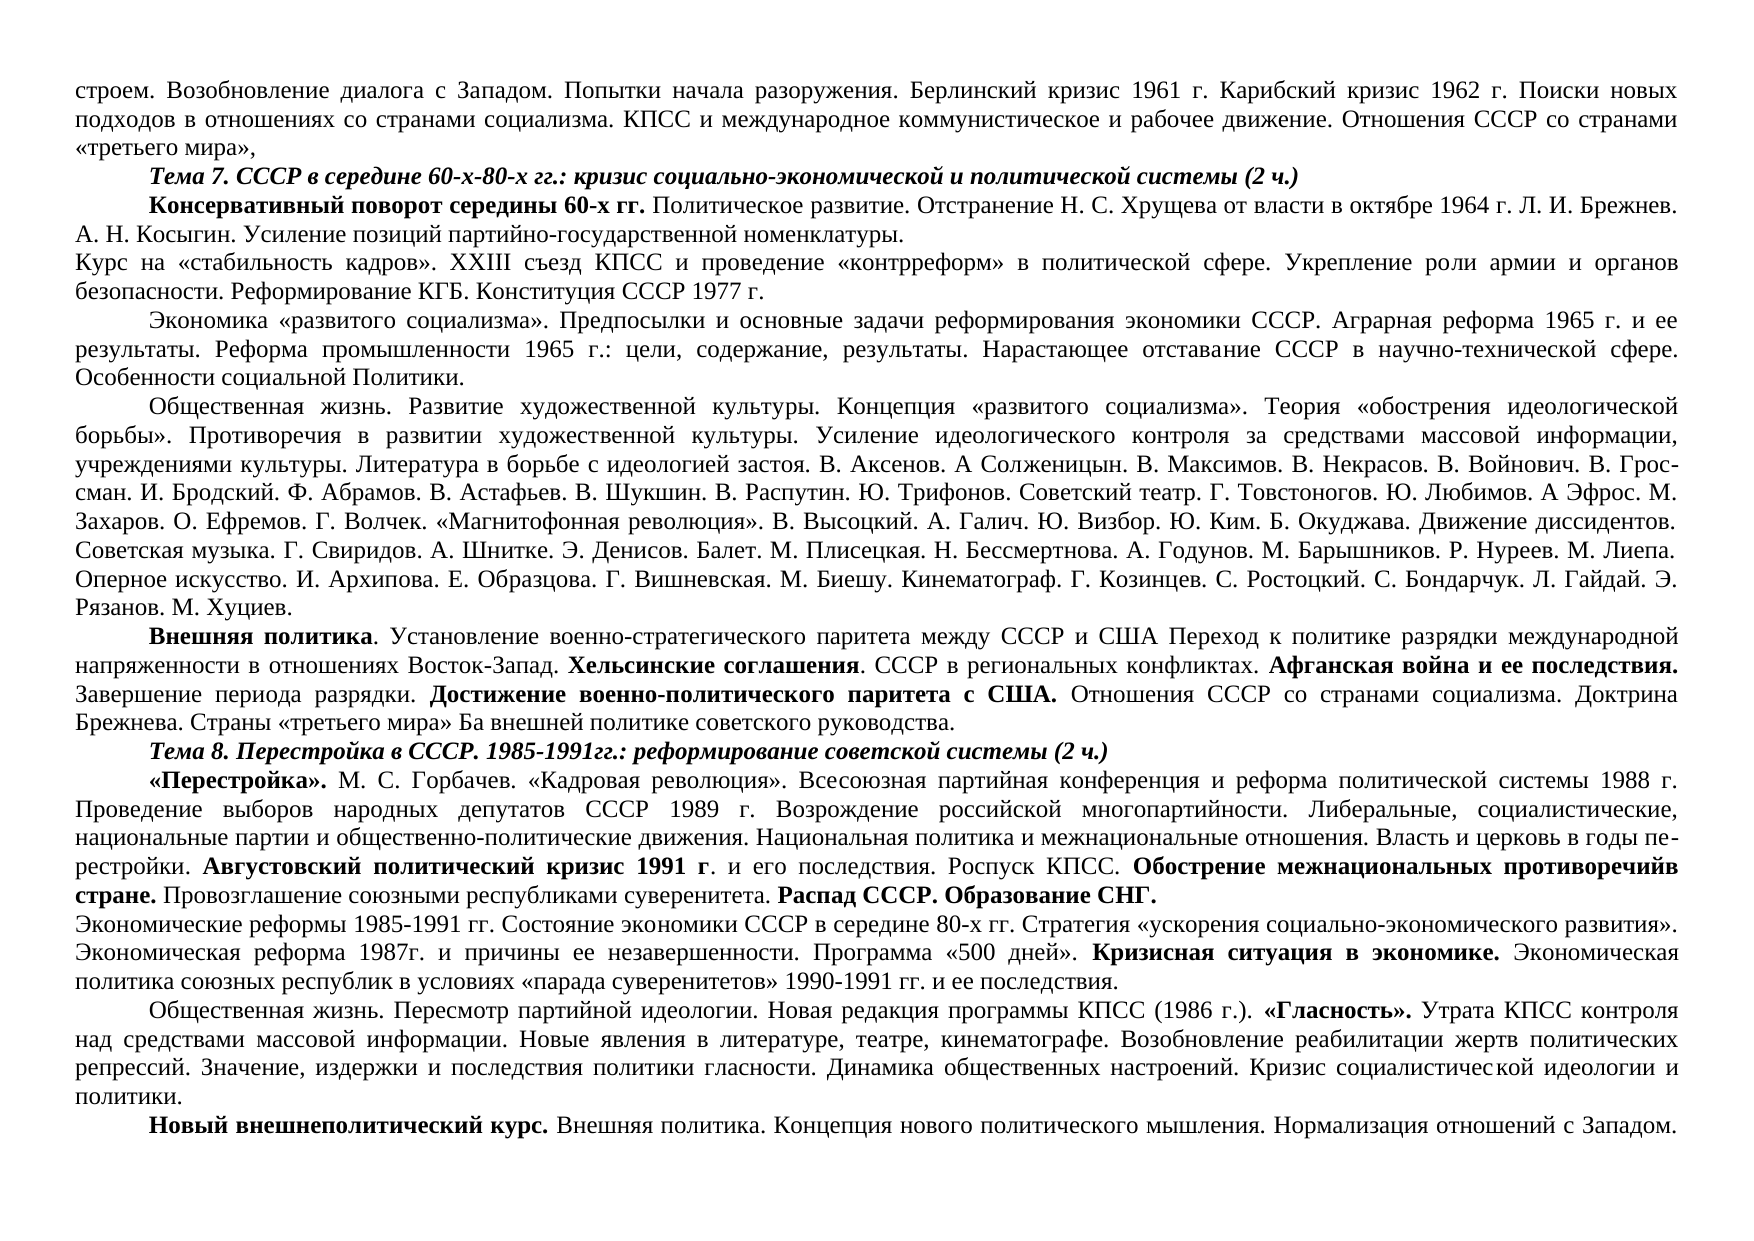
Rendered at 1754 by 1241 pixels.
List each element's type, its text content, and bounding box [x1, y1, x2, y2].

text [75, 75, 1679, 161]
text Тема 8. Перестройка в СССР. 1985-1991гг.: реформирование советской системы (2 ч.) [75, 736, 1679, 765]
text «Перестройка». М. С. Горбачев. «Кадровая революция». Всесоюзная партийная конференция и реформа политической системы 1988 г. Проведение выборов народных депутатов СССР 1989 г. Возрождение российской многопартийности. Либеральные, социалистические, национальные партии и общественно-политические движения. Национальная политика и межнациональные отношения. Власть и церковь в годы перестройки. Августовский политический кризис 1991 г. и его последствия. Роспуск КПСС. Обострение межнациональных противоречийв стране. Провозглашение союзными республиками суверенитета. Распад СССР. Образование СНГ. [75, 765, 1679, 909]
text Консервативный поворот середины 60-х гг. Политическое развитие. Отстранение Н. С. Хрущева от власти в октябре 1964 г. Л. И. Брежнев. А. Н. Косыгин. Усиление позиций партийно-государственной номенклатуры. [75, 190, 1679, 247]
text Общественная жизнь. Развитие художественной культуры. Концепция «развитого социализма». Теория «обострения идеологической борьбы». Противоречия в развитии художественной культуры. Усиление идеологического контроля за средствами массовой информации, учреждениями культуры. Литература в борьбе с идеологией застоя. В. Аксенов. А Солженицын. В. Максимов. В. Некрасов. В. Войнович. В. Гроссман. И. Бродский. Ф. Абрамов. В. Астафьев. В. Шукшин. В. Распутин. Ю. Трифонов. Советский театр. Г. Товстоногов. Ю. Любимов. А Эфрос. М. Захаров. О. Ефремов. Г. Волчек. «Магнитофонная революция». В. Высоцкий. А. Галич. Ю. Визбор. Ю. Ким. Б. Окуджава. Движение диссидентов. Советская музыка. Г. Свиридов. А. Шнитке. Э. Денисов. Балет. М. Плисецкая. Н. Бессмертнова. А. Годунов. М. Барышников. Р. Нуреев. М. Лиепа. Оперное искусство. И. Архипова. Е. Образцова. Г. Вишневская. М. Биешу. Кинематограф. Г. Козинцев. С. Ростоцкий. С. Бондарчук. Л. Гайдай. Э. Рязанов. М. Хуциев. [75, 391, 1679, 621]
text Внешняя политика. Установление военно-стратегического паритета между СССР и США Переход к политике разрядки международной напряженности в отношениях Восток-Запад. Хельсинские соглашения. СССР в региональных конфликтах. Афганская война и ее последствия. Завершение периода разрядки. Достижение военно-политического паритета с США. Отношения СССР со странами социализма. Доктрина Брежнева. Страны «третьего мира» Ба внешней политике советского руководства. [75, 621, 1679, 736]
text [75, 1110, 1679, 1139]
text Тема 7. СССР в середине 60-х-80-х гг.: кризис социально-экономической и политической системы (2 ч.) [75, 161, 1679, 190]
text Экономические реформы 1985-1991 гг. Состояние экономики СССР в середине 80-х гг. Стратегия «ускорения социально-экономического развития». Экономическая реформа 1987г. и причины ее незавершенности. Программа «500 дней». Кризисная ситуация в экономике. Экономическая политика союзных республик в условиях «парада суверенитетов» 1990-1991 гг. и ее последствия. [75, 909, 1679, 995]
text Курс на «стабильность кадров». ХХIII съезд КПСС и проведение «контрреформ» в политической сфере. Укрепление роли армии и органов безопасности. Реформирование КГБ. Конституция СССР 1977 г. [75, 247, 1679, 305]
text Экономика «развитого социализма». Предпосылки и основные задачи реформирования экономики СССР. Аграрная реформа 1965 г. и ее результаты. Реформа промышленности 1965 г.: цели, содержание, результаты. Нарастающее отставание СССР в научно-технической сфере. Особенности социальной Политики. [75, 305, 1679, 391]
text Общественная жизнь. Пересмотр партийной идеологии. Новая редакция программы КПСС (1986 г.). «Гласность». Утрата КПСС контроля над средствами массовой информации. Новые явления в литературе, театре, кинематографе. Возобновление реабилитации жертв политических репрессий. Значение, издержки и последствия политики гласности. Динамика общественных настроений. Кризис социалистической идеологии и политики. [75, 995, 1679, 1110]
